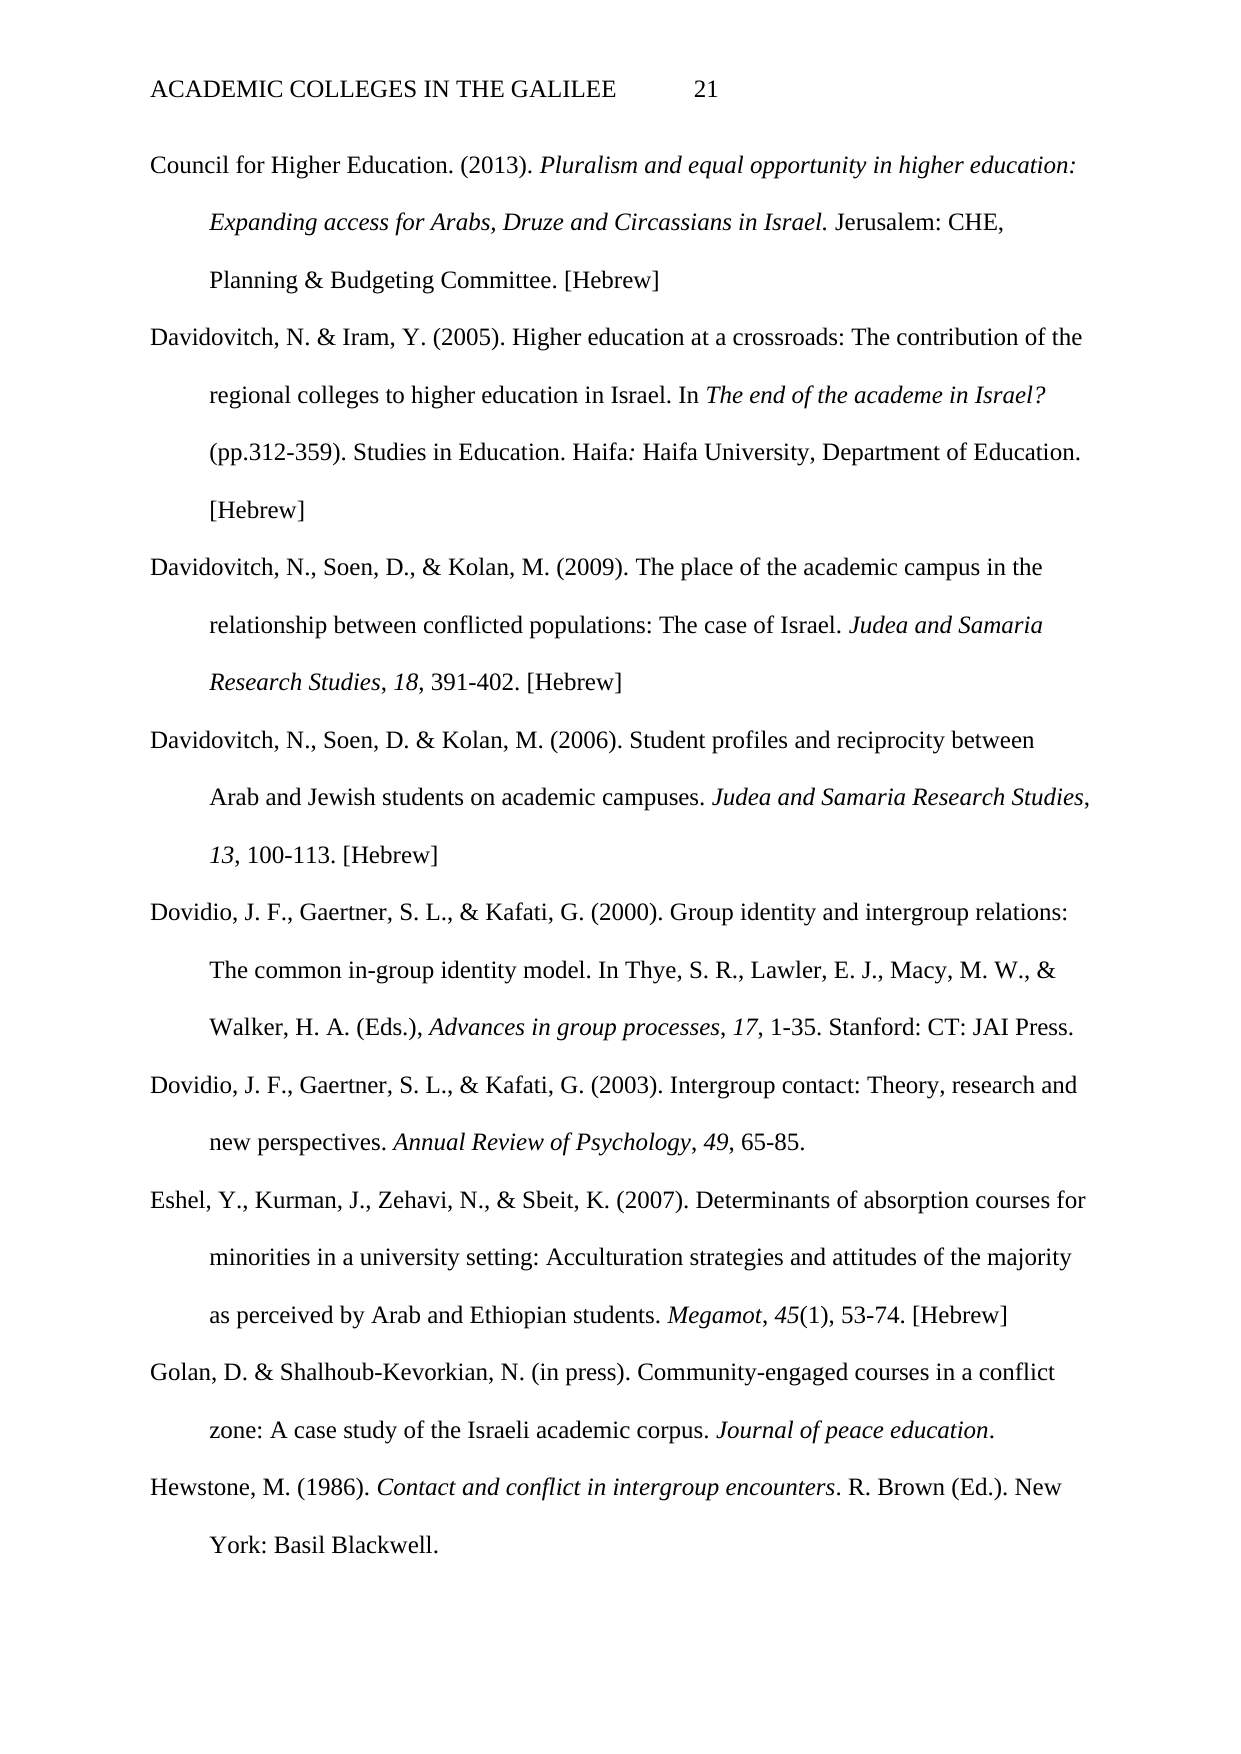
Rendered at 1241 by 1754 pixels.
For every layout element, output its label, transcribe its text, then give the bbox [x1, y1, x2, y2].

text Davidovitch, N. & Iram, Y. (2005). Higher education at a crossroads: The contribution of the regional colleges to higher education in Israel. In The end of the academe in Israel? (pp.312-359). Studies in Education. Haifa: Haifa University, Department of Education. [Hebrew] [150, 322, 1090, 524]
text Dovidio, J. F., Gaertner, S. L., & Kafati, G. (2003). Intergroup contact: Theory, research and new perspectives. Annual Review of Psychology, 49, 65-85. [150, 1070, 1090, 1156]
text Davidovitch, N., Soen, D., & Kolan, M. (2009). The place of the academic campus in the relationship between conflicted populations: The case of Israel. Judea and Samaria Research Studies, 18, 391-402. [Hebrew] [150, 552, 1090, 696]
text Council for Higher Education. (2013). Pluralism and equal opportunity in higher education: Expanding access for Arabs, Druze and Circassians in Israel. Jerusalem: CHE, Planning & Budgeting Committee. [Hebrew] [150, 150, 1090, 294]
text Eshel, Y., Kurman, J., Zehavi, N., & Sbeit, K. (2007). Determinants of absorption courses for minorities in a university setting: Acculturation strategies and attitudes of the majority as perceived by Arab and Ethiopian students. Megamot, 45(1), 53-74. [Hebrew] [150, 1185, 1090, 1329]
text Dovidio, J. F., Gaertner, S. L., & Kafati, G. (2000). Group identity and intergroup relations: The common in-group identity model. In Thye, S. R., Lawler, E. J., Macy, M. W., & Walker, H. A. (Eds.), Advances in group processes, 17, 1-35. Stanford: CT: JAI Press. [150, 897, 1090, 1041]
text Hewstone, M. (1986). Contact and conflict in intergroup encounters. R. Brown (Ed.). New York: Basil Blackwell. [150, 1472, 1090, 1559]
text Davidovitch, N., Soen, D. & Kolan, M. (2006). Student profiles and reciprocity between Arab and Jewish students on academic campuses. Judea and Samaria Research Studies, 13, 100-113. [Hebrew] [150, 725, 1090, 869]
text Golan, D. & Shalhoub-Kevorkian, N. (in press). Community-engaged courses in a conflict zone: A case study of the Israeli academic corpus. Journal of peace education. [150, 1357, 1090, 1444]
